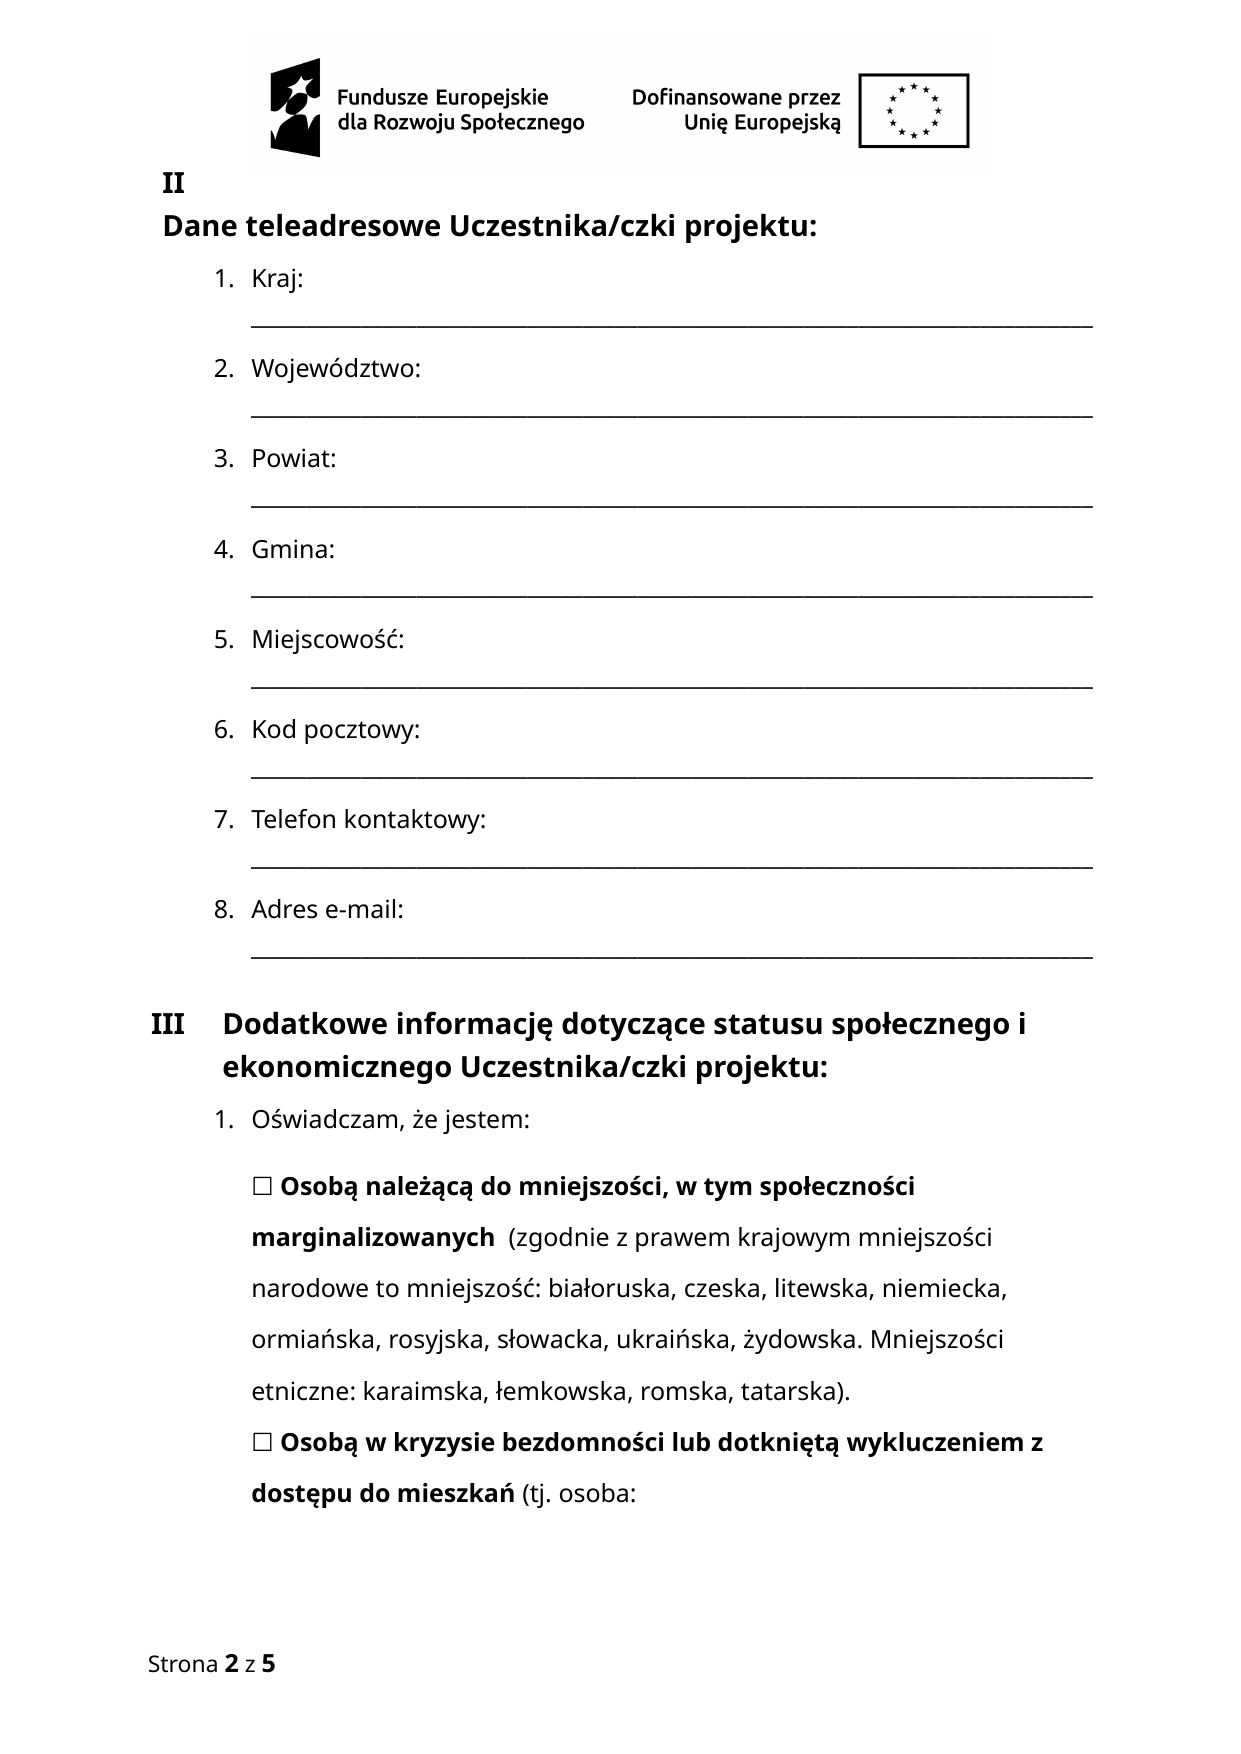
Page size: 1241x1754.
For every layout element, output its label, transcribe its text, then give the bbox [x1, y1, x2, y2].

list Miejscowość: [214, 621, 1093, 692]
list Oświadczam, że jestem: [213, 1101, 1093, 1135]
list Powiat: [214, 441, 1093, 512]
list Kod pocztowy: [214, 712, 1093, 782]
picture [246, 33, 994, 162]
list Adres e-mail: [214, 892, 1093, 963]
subtitle Dane teleadresowe Uczestnika/czki projektu: [185, 162, 1093, 245]
list Osobą należącą do mniejszości, w tym społeczności marginalizowanych (zgodnie z prawem krajowym mniejszości narodowe to mniejszość: białoruska, czeska, litewska, niemiecka, ormiańska, rosyjska, słowacka, ukraińska, żydowska. Mniejszości etniczne: karaimska, łemkowska, romska, tatarska). [251, 1169, 1093, 1407]
list Gmina: [214, 531, 1093, 602]
list Województwo: [214, 351, 1093, 422]
list Telefon kontaktowy: [214, 802, 1093, 873]
list Osobą w kryzysie bezdomności lub dotkniętą wykluczeniem z dostępu do mieszkań (tj. osoba: [251, 1424, 1093, 1509]
list Kraj: [214, 261, 1093, 331]
subtitle Dodatkowe informację dotyczące statusu społecznego i ekonomicznego Uczestnika/czki projektu: [185, 1003, 1093, 1086]
